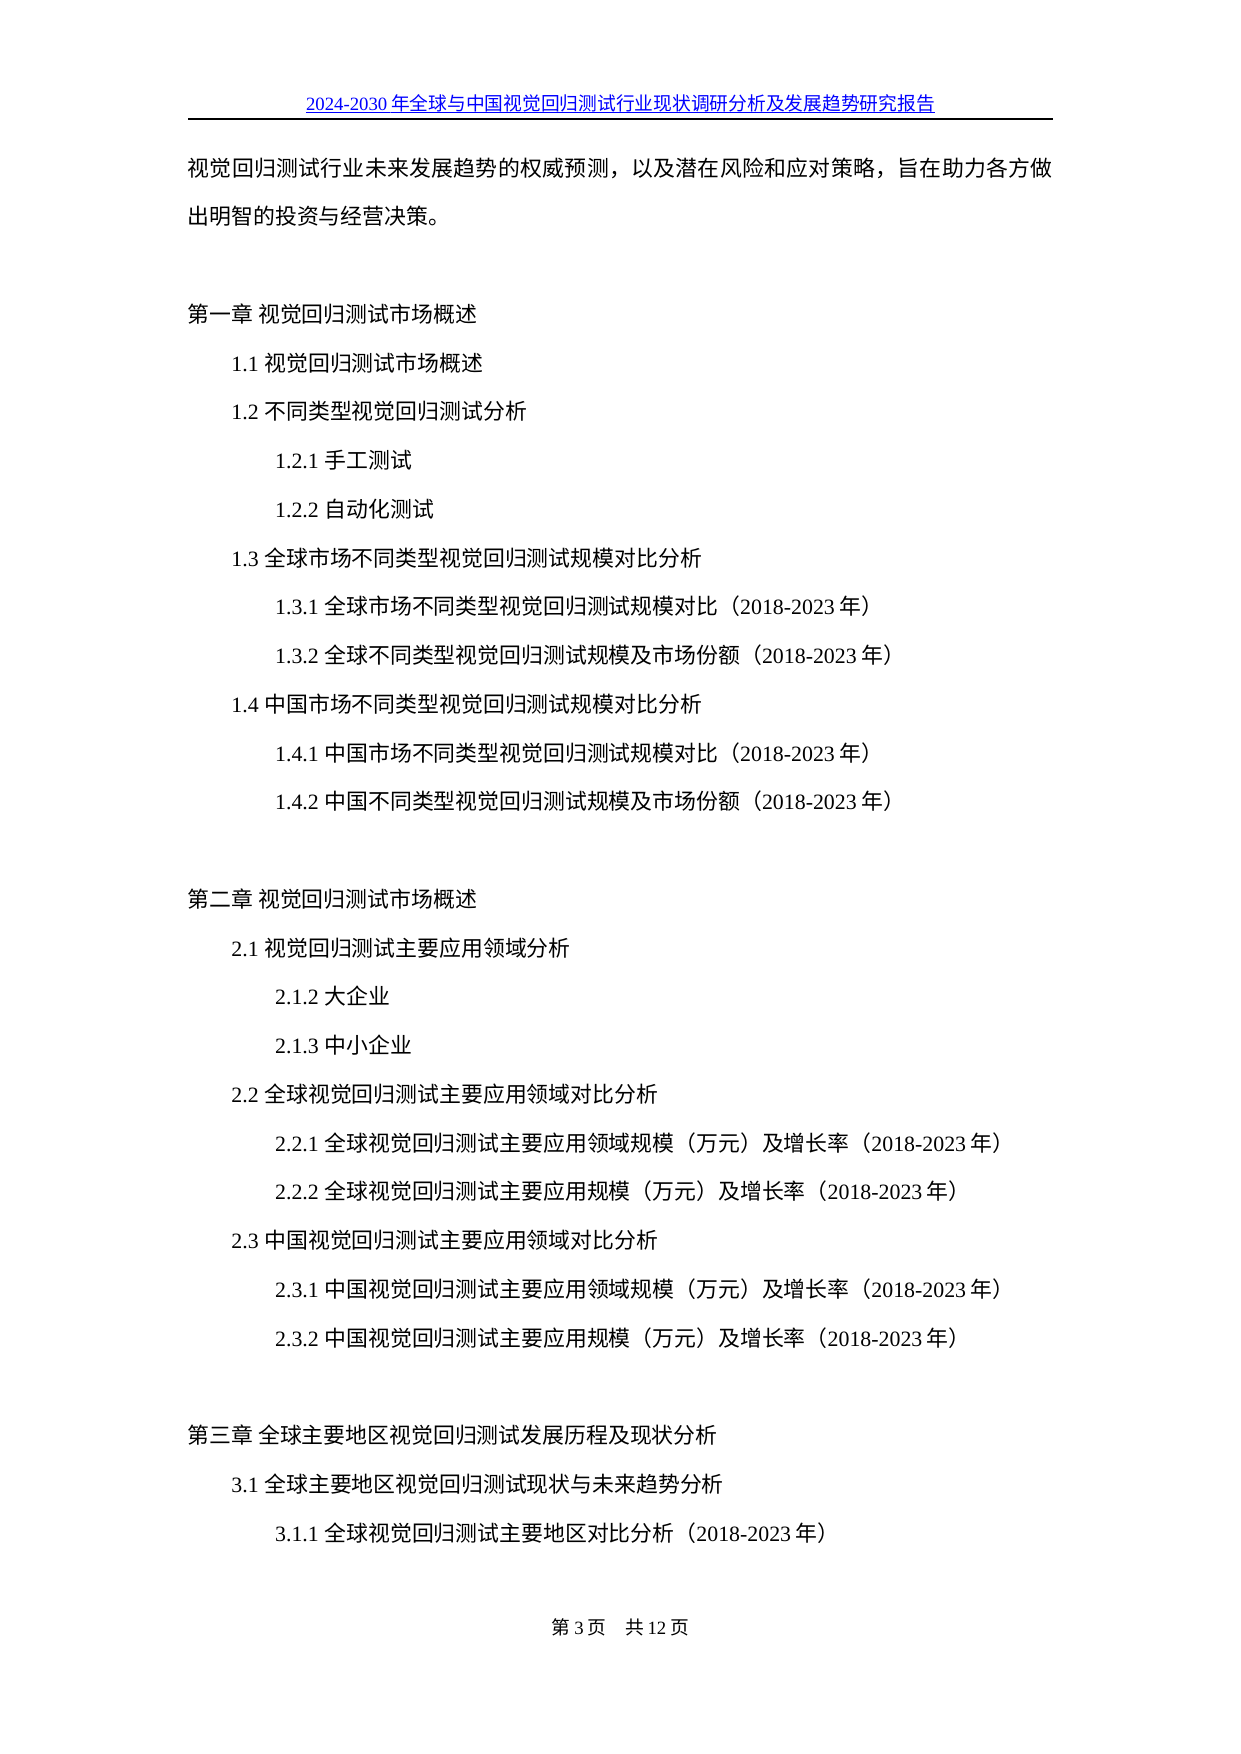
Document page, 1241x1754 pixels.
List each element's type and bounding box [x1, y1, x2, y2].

text [187, 150, 1053, 1548]
